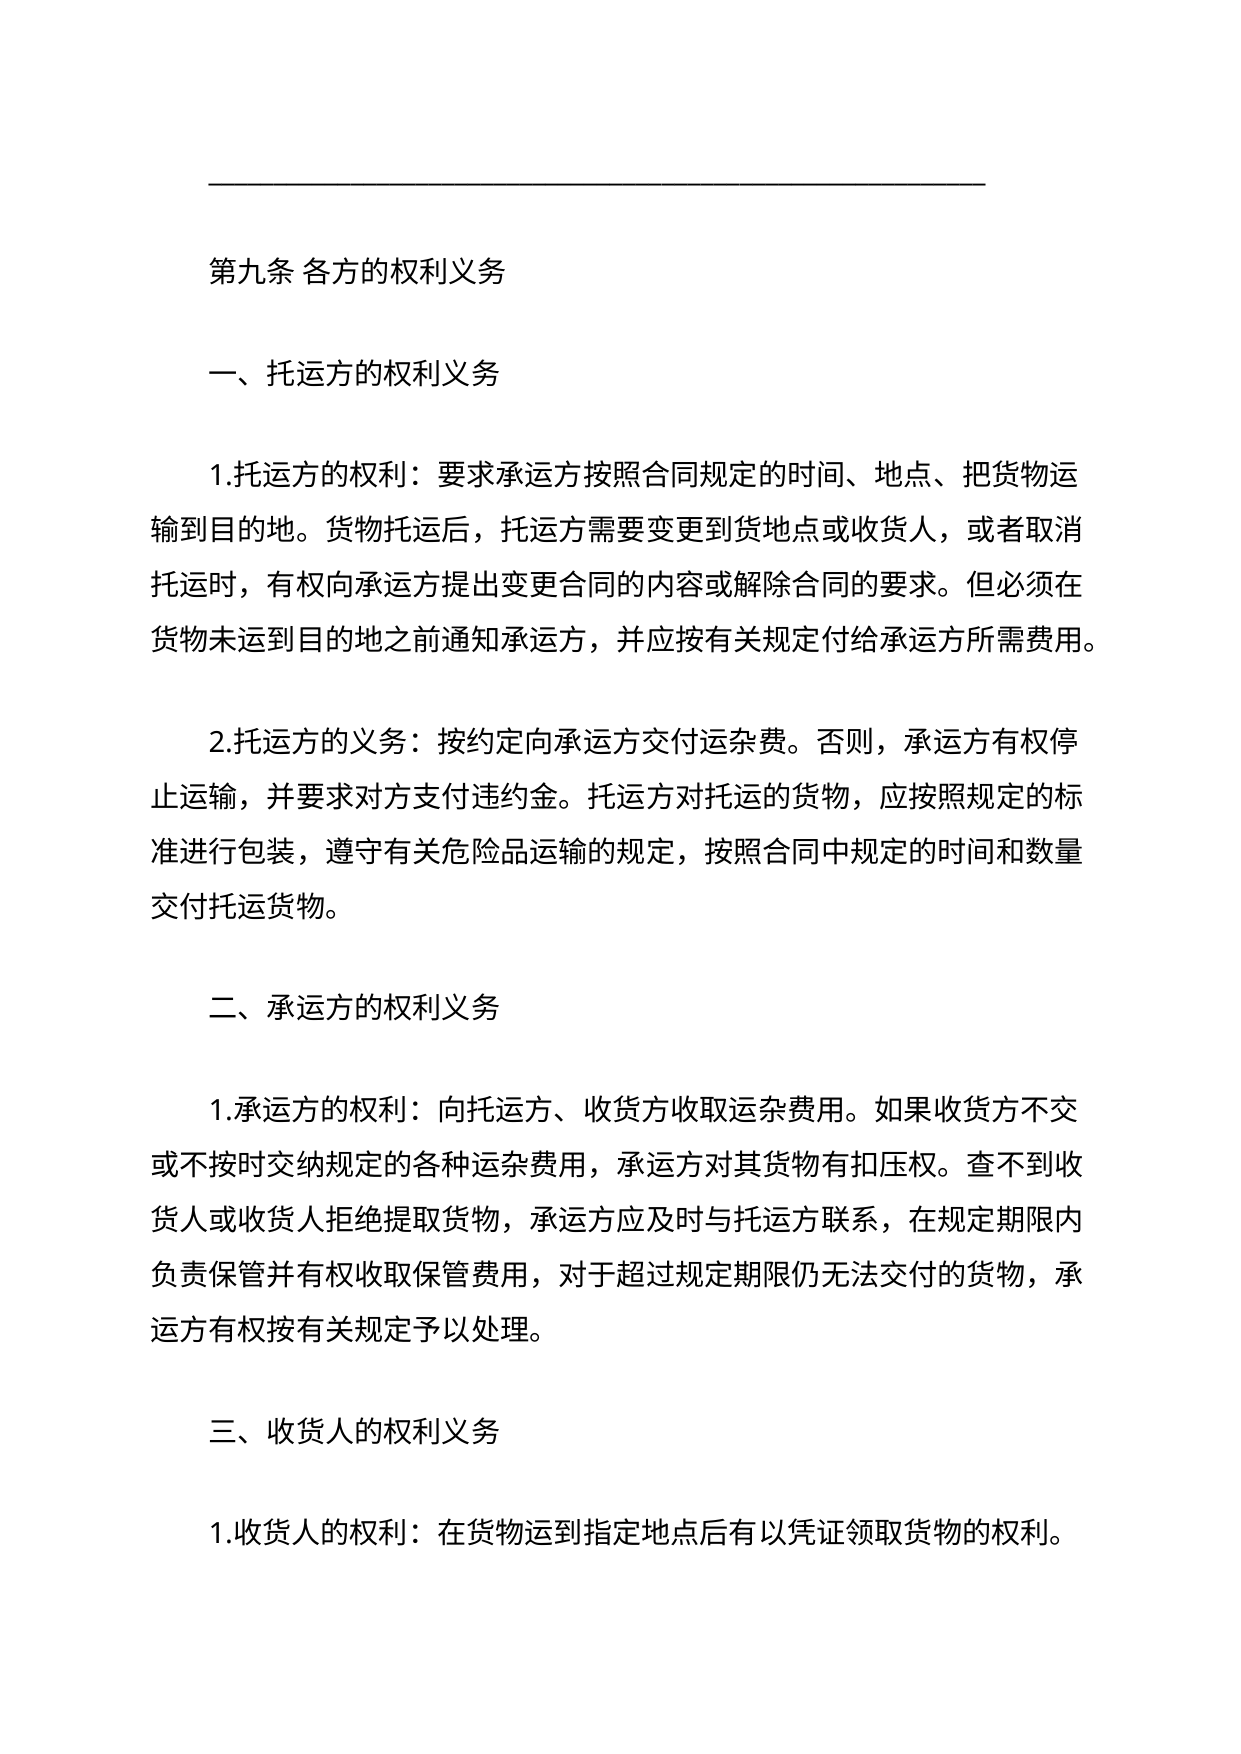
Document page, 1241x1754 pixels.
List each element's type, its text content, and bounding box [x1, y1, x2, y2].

text 1.承运方的权利：向托运方、收货方收取运杂费用。如果收货方不交或不按时交纳规定的各种运杂费用，承运方对其货物有扣压权。查不到收货人或收货人拒绝提取货物，承运方应及时与托运方联系，在规定期限内负责保管并有权收取保管费用，对于超过规定期限仍无法交付的货物，承运方有权按有关规定予以处理。 [150, 1087, 1090, 1349]
text 二、承运方的权利义务 [150, 985, 1090, 1027]
text 三、收货人的权利义务 [150, 1408, 1090, 1451]
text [150, 1510, 1090, 1552]
text 1.托运方的权利：要求承运方按照合同规定的时间、地点、把货物运输到目的地。货物托运后，托运方需要变更到货地点或收货人，或者取消托运时，有权向承运方提出变更合同的内容或解除合同的要求。但必须在货物未运到目的地之前通知承运方，并应按有关规定付给承运方所需费用。 [150, 452, 1090, 659]
text 2.托运方的义务：按约定向承运方交付运杂费。否则，承运方有权停止运输，并要求对方支付违约金。托运方对托运的货物，应按照规定的标准进行包装，遵守有关危险品运输的规定，按照合同中规定的时间和数量交付托运货物。 [150, 718, 1090, 926]
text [150, 150, 1090, 190]
text 第九条 各方的权利义务 [150, 248, 1090, 291]
text 一、托运方的权利义务 [150, 350, 1090, 392]
